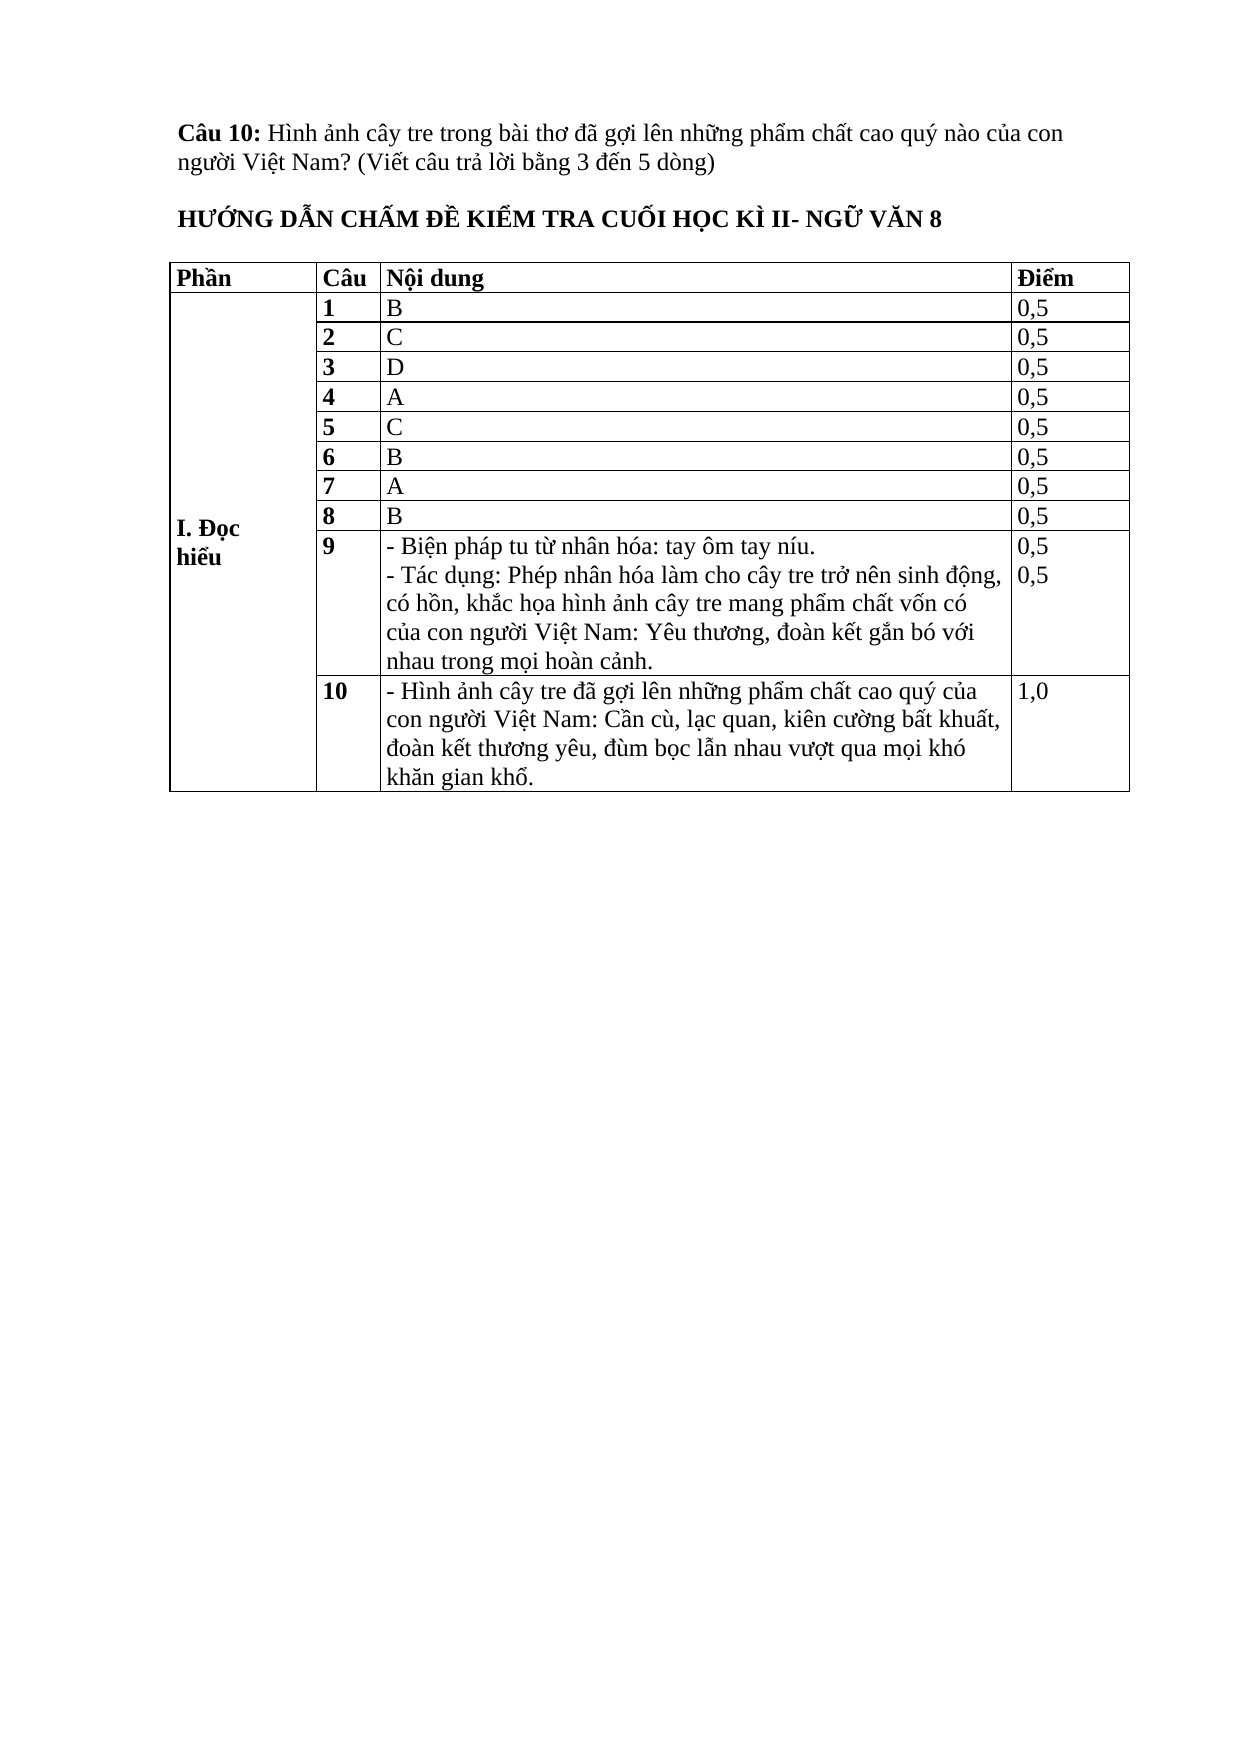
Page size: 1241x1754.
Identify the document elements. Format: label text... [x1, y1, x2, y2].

table_cell 7 [317, 471, 380, 500]
text Câu 10: Hình ảnh cây tre trong bài thơ đã gợi lên những phẩm chất cao quý nào của con người Việt Nam? (Viết câu trả lời bằng 3 đến 5 dòng) [177, 118, 1122, 176]
table_cell C [381, 323, 1011, 351]
table_cell A [381, 382, 1011, 411]
table_header Nội dung [381, 263, 1011, 292]
table_cell 0,5 [1012, 412, 1129, 441]
table_cell 0,5 [1012, 382, 1129, 411]
table_header Câu [317, 263, 380, 292]
table_cell 0,5 [1012, 352, 1129, 381]
table_cell - Hình ảnh cây tre đã gợi lên những phẩm chất cao quý của con người Việt Nam: Cần cù, lạc quan, kiên cường bất khuất, đoàn kết thương yêu, đùm bọc lẫn nhau vượt qua mọi khó khăn gian khổ. [381, 676, 1011, 791]
table_cell 9 [317, 531, 380, 675]
table_cell D [381, 352, 1011, 381]
table_cell A [381, 471, 1011, 500]
table_header Điểm [1012, 263, 1129, 292]
table_cell 2 [317, 323, 380, 351]
table_cell 0,5 [1012, 293, 1129, 321]
table_cell B [381, 293, 1011, 321]
table_cell 3 [317, 352, 380, 381]
text HƯỚNG DẪN CHẤM ĐỀ KIỂM TRA CUỐI HỌC KÌ II- NGỮ VĂN 8 [177, 204, 1122, 233]
table_cell B [381, 501, 1011, 530]
table_cell 10 [317, 676, 380, 791]
table_cell - Biện pháp tu từ nhân hóa: tay ôm tay níu. - Tác dụng: Phép nhân hóa làm cho cây tre trở nên sinh động, có hồn, khắc họa hình ảnh cây tre mang phẩm chất vốn có của con người Việt Nam: Yêu thương, đoàn kết gắn bó với nhau trong mọi hoàn cảnh. [381, 531, 1011, 675]
table_cell C [381, 412, 1011, 441]
table_cell 0,5 [1012, 501, 1129, 530]
table_cell 4 [317, 382, 380, 411]
table_cell 0,5 [1012, 323, 1129, 351]
table_cell 1 [317, 293, 380, 321]
table_cell 1,0 [1012, 676, 1129, 791]
table_cell 8 [317, 501, 380, 530]
table_cell 5 [317, 412, 380, 441]
table_cell 6 [317, 442, 380, 470]
table_cell 0,5 0,5 [1012, 531, 1129, 675]
table_cell B [381, 442, 1011, 470]
table_header Phần [171, 263, 316, 292]
table_cell I. Đọc hiểu [171, 293, 316, 791]
table_cell 0,5 [1012, 442, 1129, 470]
table_cell 0,5 [1012, 471, 1129, 500]
